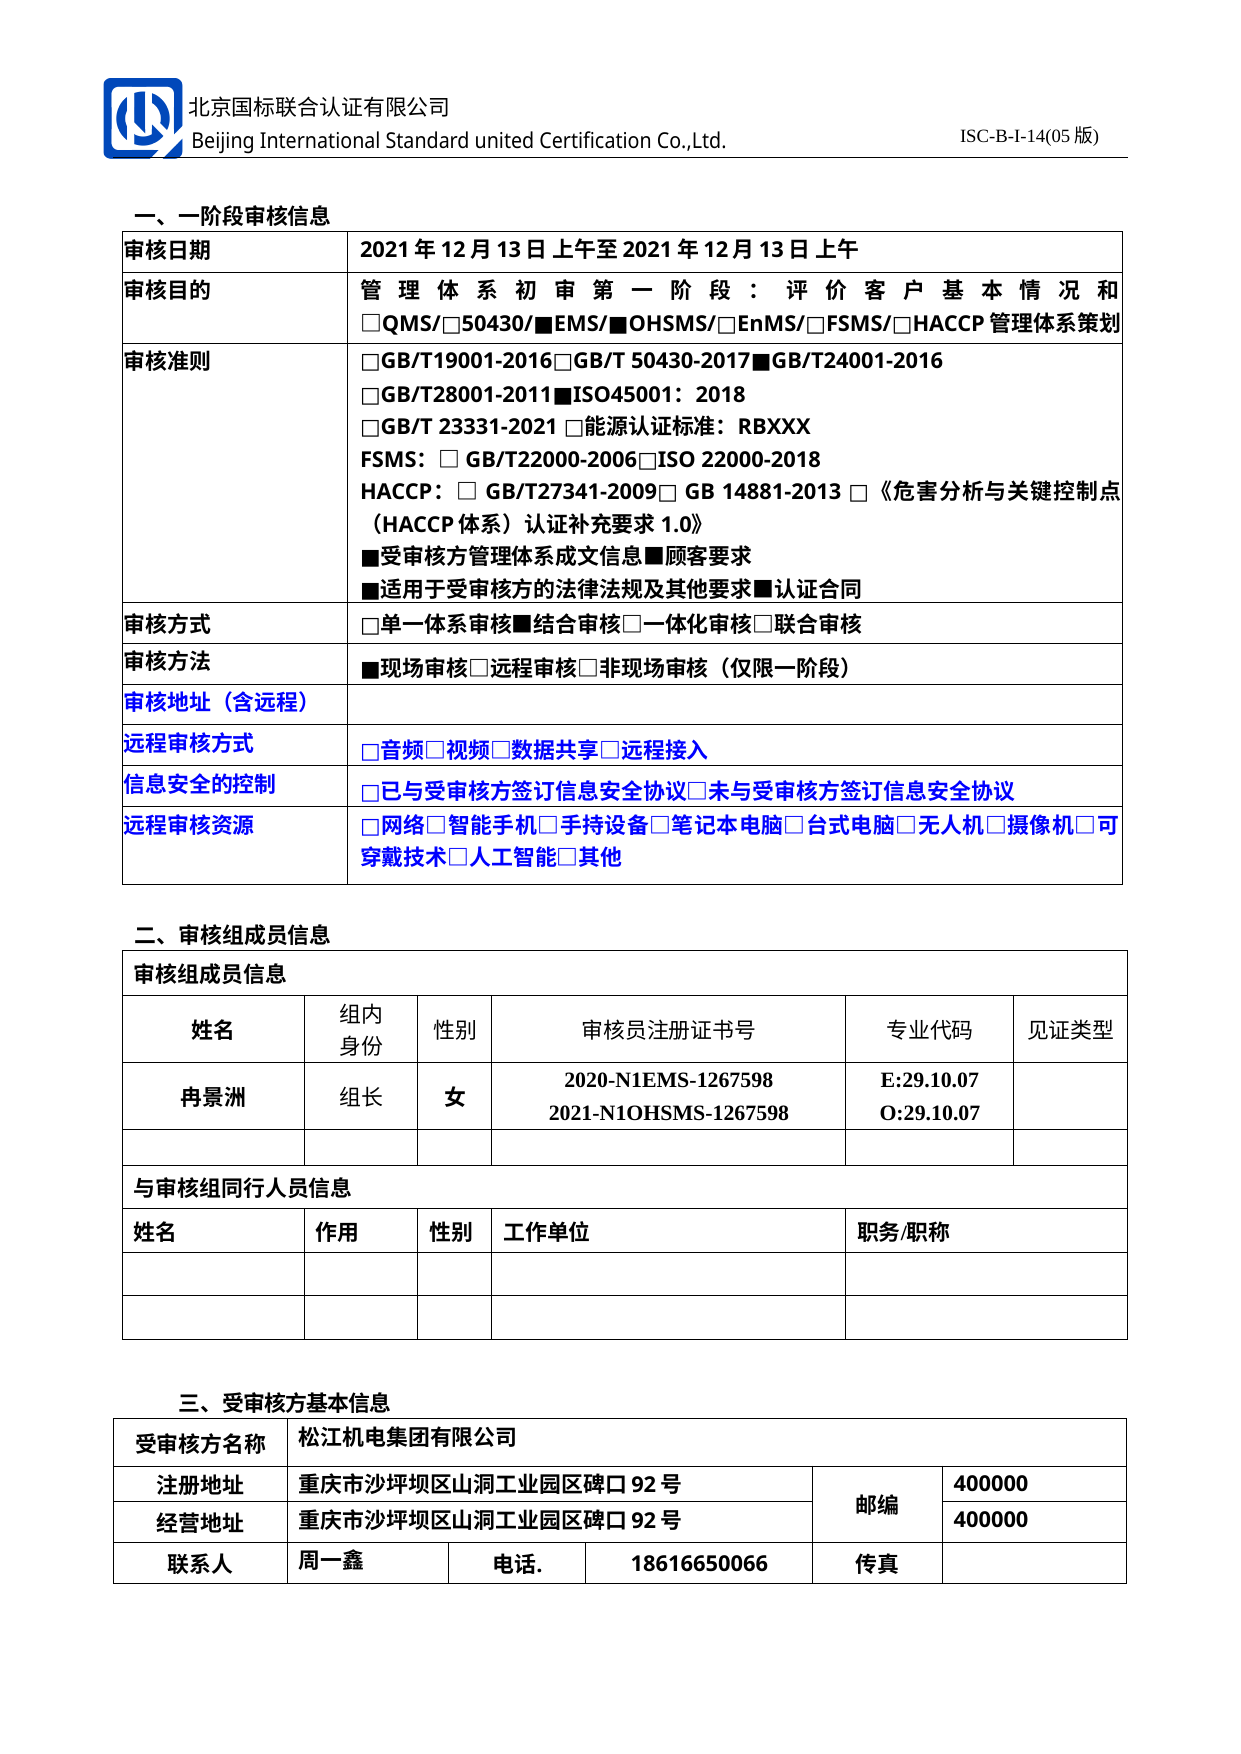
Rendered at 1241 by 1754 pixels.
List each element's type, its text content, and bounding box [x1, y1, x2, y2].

table_cell 审核目的 [123, 273, 347, 343]
table_cell 性别 [418, 1209, 491, 1252]
table_cell 冉景洲 [123, 1063, 304, 1129]
table_header 受审核方名称 [114, 1419, 287, 1466]
table_cell [305, 1130, 417, 1165]
table_cell [123, 1130, 304, 1165]
table_cell □GB/T19001-2016□GB/T 50430-2017■GB/T24001-2016 □GB/T28001-2011■ISO45001：2018 □GB/T 23331-2021 □能源认证标准：RBXXX FSMS：□ GB/T22000-2006□ISO 22000-2018 HACCP：□ GB/T27341-2009□ GB 14881-2013 □《危害分析与关键控制点（HACCP体系）认证补充要求 1.0》 ■受审核方管理体系成文信息■顾客要求 ■适用于受审核方的法律法规及其他要求■认证合同 [348, 344, 1122, 602]
table_cell 姓名 [123, 1209, 304, 1252]
table_cell [348, 685, 1122, 724]
table_cell 邮编 [813, 1467, 942, 1542]
table_cell [418, 1296, 491, 1339]
table_cell 性别 [418, 996, 491, 1062]
table_cell □已与受审核方签订信息安全协议□未与受审核方签订信息安全协议 [348, 766, 1122, 806]
table_header 审核日期 [123, 232, 347, 272]
table_cell 远程审核资源 [123, 807, 347, 884]
table_cell 经营地址 [114, 1502, 287, 1542]
table_cell 18616650066 [586, 1543, 812, 1583]
table_cell 重庆市沙坪坝区山洞工业园区碑口92号 [288, 1502, 812, 1542]
table_cell [492, 1130, 845, 1165]
table_cell 工作单位 [492, 1209, 845, 1252]
table_cell 传真 [813, 1543, 942, 1583]
table_cell 重庆市沙坪坝区山洞工业园区碑口92号 [288, 1467, 812, 1501]
table_cell [1014, 1130, 1127, 1165]
text 二、审核组成员信息 [112, 918, 1128, 950]
table_cell 周一鑫 [288, 1543, 448, 1583]
table_cell 400000 [943, 1502, 1126, 1542]
table_cell 审核方法 [123, 644, 347, 683]
table_cell [943, 1543, 1126, 1583]
table_cell E:29.10.07 O:29.10.07 [846, 1063, 1013, 1129]
table_cell 远程审核方式 [123, 725, 347, 765]
table_cell □音频□视频□数据共享□远程接入 [348, 725, 1122, 765]
table_cell 组内 身份 [305, 996, 417, 1062]
text 三、受审核方基本信息 [134, 1386, 1128, 1418]
table_cell 女 [418, 1063, 491, 1129]
table_cell 信息安全的控制 [123, 766, 347, 806]
table_cell 组长 [305, 1063, 417, 1129]
table_cell [305, 1296, 417, 1339]
table_cell 专业代码 [846, 996, 1013, 1062]
table_header 审核组成员信息 [123, 951, 1127, 995]
table_cell ■现场审核□远程审核□非现场审核（仅限一阶段） [348, 644, 1122, 683]
table_cell 注册地址 [114, 1467, 287, 1501]
table_cell 与审核组同行人员信息 [123, 1166, 1127, 1208]
table_cell [305, 1253, 417, 1295]
table_cell 审核方式 [123, 603, 347, 642]
table_cell 联系人 [114, 1543, 287, 1583]
table_cell □单一体系审核■结合审核□一体化审核□联合审核 [348, 603, 1122, 642]
table_cell [846, 1130, 1013, 1165]
table_cell □网络□智能手机□手持设备□笔记本电脑□台式电脑□无人机□摄像机□可穿戴技术□人工智能□其他 [348, 807, 1122, 884]
table_header 松江机电集团有限公司 [288, 1419, 1126, 1466]
table_cell 审核员注册证书号 [492, 996, 845, 1062]
table_cell 2020-N1EMS-1267598 2021-N1OHSMS-1267598 [492, 1063, 845, 1129]
table_cell 职务/职称 [846, 1209, 1127, 1252]
table_cell 姓名 [123, 996, 304, 1062]
table_cell [492, 1296, 845, 1339]
table_cell [492, 1253, 845, 1295]
table_cell [123, 1296, 304, 1339]
table_cell 见证类型 [1014, 996, 1127, 1062]
table_cell 作用 [305, 1209, 417, 1252]
table_cell 审核准则 [123, 344, 347, 602]
table_cell [418, 1253, 491, 1295]
table_cell 管理体系初审第一阶段：评价客户基本情况和□QMS/□50430/■EMS/■OHSMS/□EnMS/□FSMS/□HACCP管理体系策划及运行，确定第二阶段审核的可行性、审核范围和重点 [348, 273, 1122, 343]
table_cell 审核地址（含远程） [123, 685, 347, 724]
table_cell 电话. [449, 1543, 585, 1583]
text 一、一阶段审核信息 [112, 199, 1128, 231]
table_cell [846, 1253, 1127, 1295]
table_header 2021年12月13日 上午至2021年12月13日 上午 [348, 232, 1122, 272]
table_cell [123, 1253, 304, 1295]
table_cell [1014, 1063, 1127, 1129]
table_cell [418, 1130, 491, 1165]
table_cell [846, 1296, 1127, 1339]
picture [103, 78, 183, 159]
table_cell 400000 [943, 1467, 1126, 1501]
